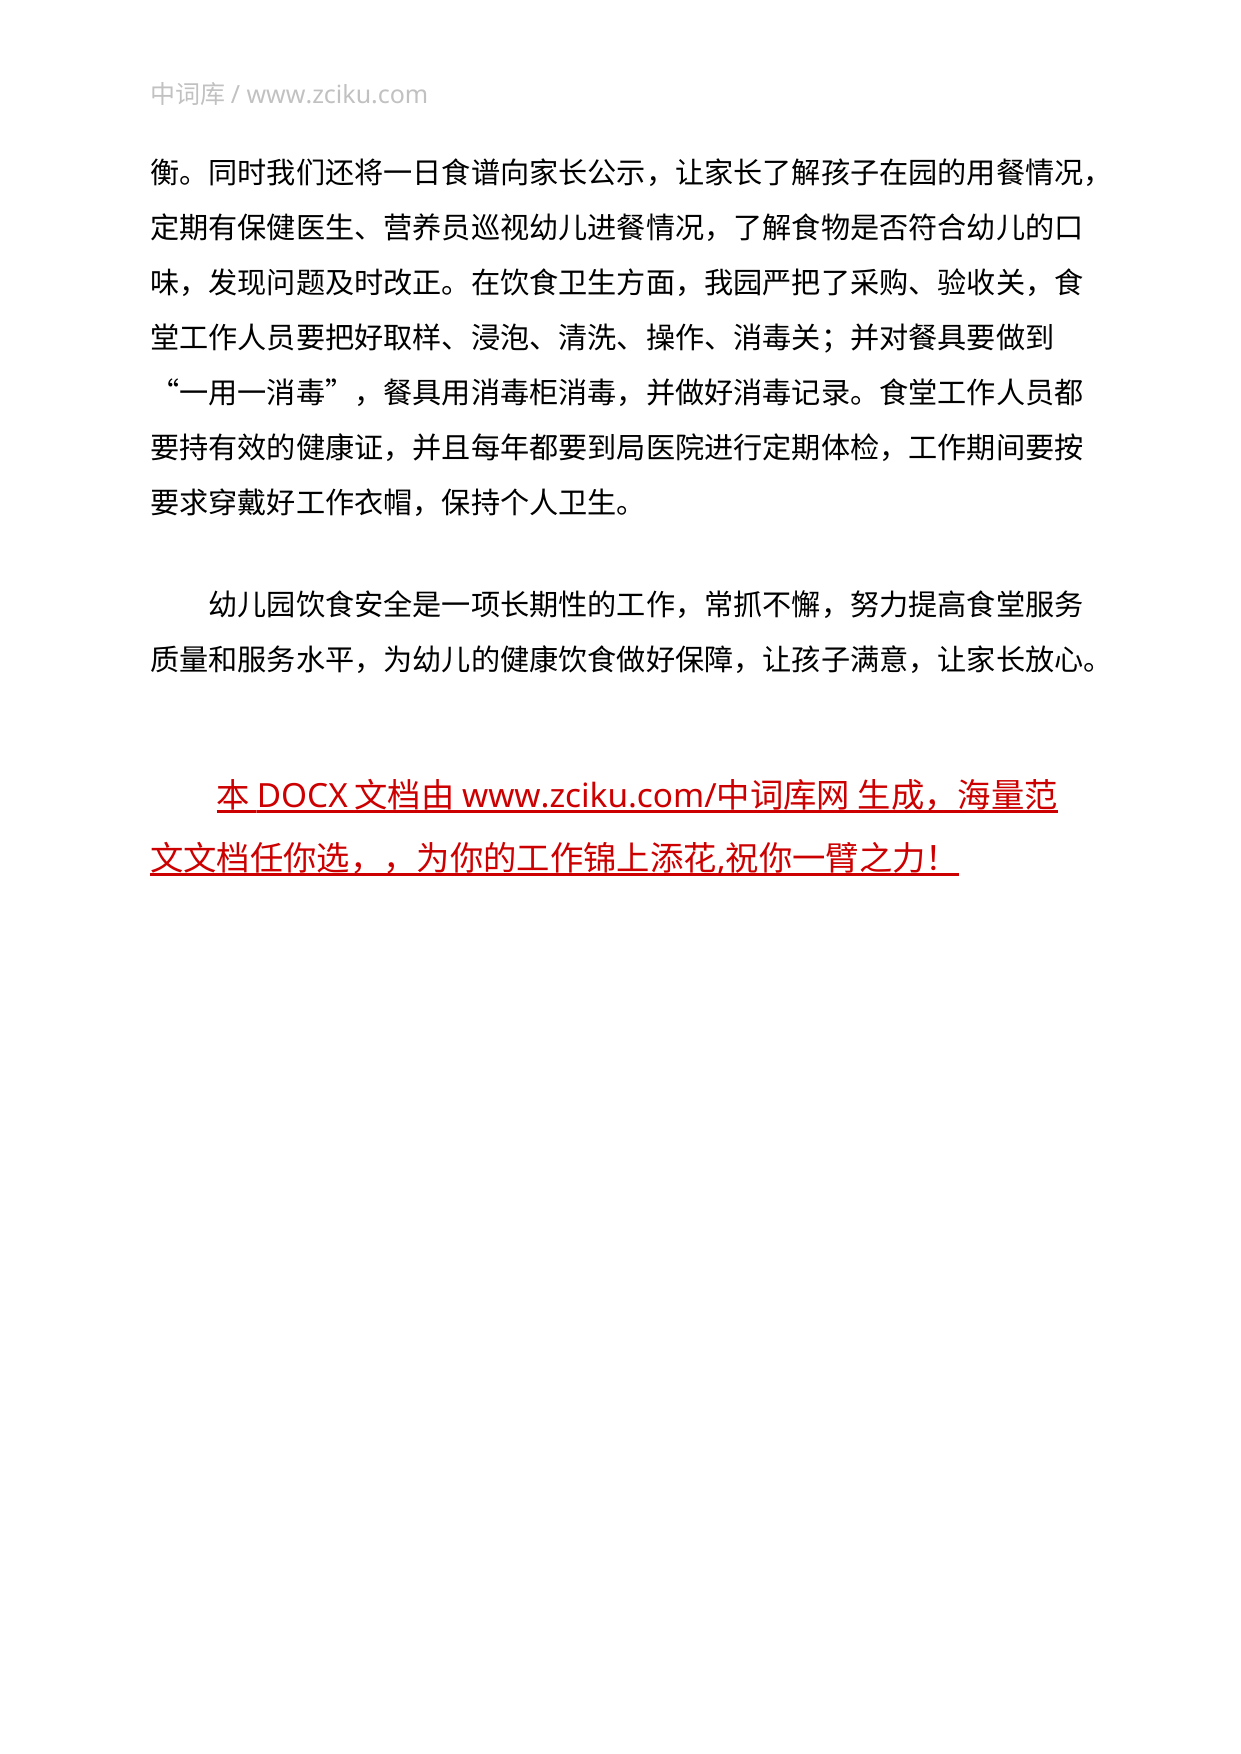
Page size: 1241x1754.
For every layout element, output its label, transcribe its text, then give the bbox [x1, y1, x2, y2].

text 本DOCX文档由 www.zciku.com/中词库网 生成，海量范文文档任你选，，为你的工作锦上添花,祝你一臂之力！ [150, 769, 1090, 880]
text 幼儿园饮食安全是一项长期性的工作，常抓不懈，努力提高食堂服务质量和服务水平，为幼儿的健康饮食做好保障，让孩子满意，让家长放心。 [150, 581, 1090, 678]
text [150, 150, 1090, 522]
